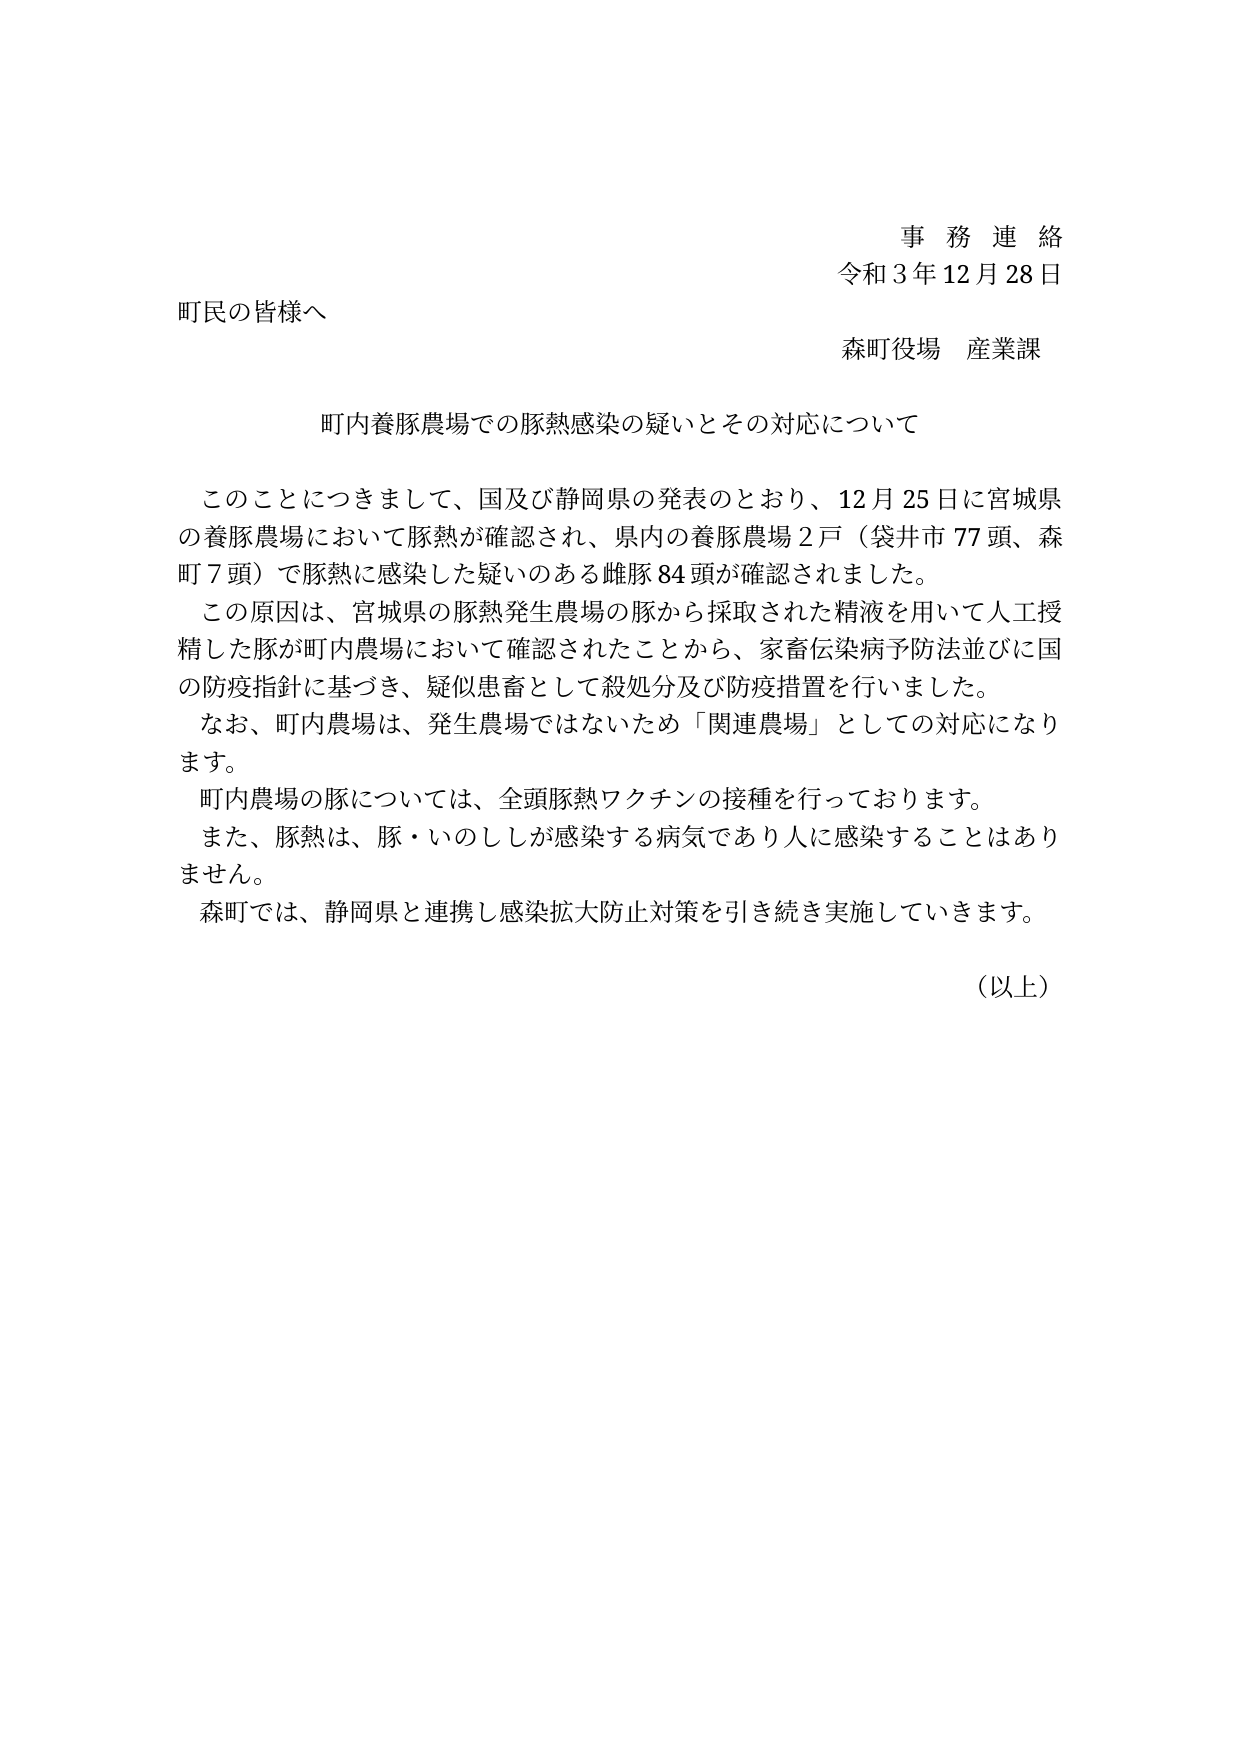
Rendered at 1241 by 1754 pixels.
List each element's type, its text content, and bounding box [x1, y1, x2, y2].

text 町内養豚農場での豚熱感染の疑いとその対応について [177, 404, 1063, 442]
text （以上） [177, 967, 1063, 1004]
text このことにつきまして、国及び静岡県の発表のとおり、12月25日に宮城県の養豚農場において豚熱が確認され、県内の養豚農場２戸（袋井市77頭、森町７頭）で豚熱に感染した疑いのある雌豚84頭が確認されました。 [177, 479, 1063, 592]
text この原因は、宮城県の豚熱発生農場の豚から採取された精液を用いて人工授精した豚が町内農場において確認されたことから、家畜伝染病予防法並びに国の防疫指針に基づき、疑似患畜として殺処分及び防疫措置を行いました。 [177, 592, 1063, 704]
text なお、町内農場は、発生農場ではないため「関連農場」としての対応になります。 [177, 704, 1063, 779]
text また、豚熱は、豚・いのししが感染する病気であり人に感染することはありません。 [177, 817, 1063, 892]
text 森町役場 産業課 [177, 329, 1041, 367]
text 町内農場の豚については、全頭豚熱ワクチンの接種を行っております。 [177, 779, 1063, 817]
text 令和３年12月28日 [177, 254, 1063, 292]
text 町民の皆様へ [177, 292, 1063, 329]
text 事 務 連 絡 [177, 217, 1063, 254]
text 森町では、静岡県と連携し感染拡大防止対策を引き続き実施していきます。 [177, 892, 1063, 929]
